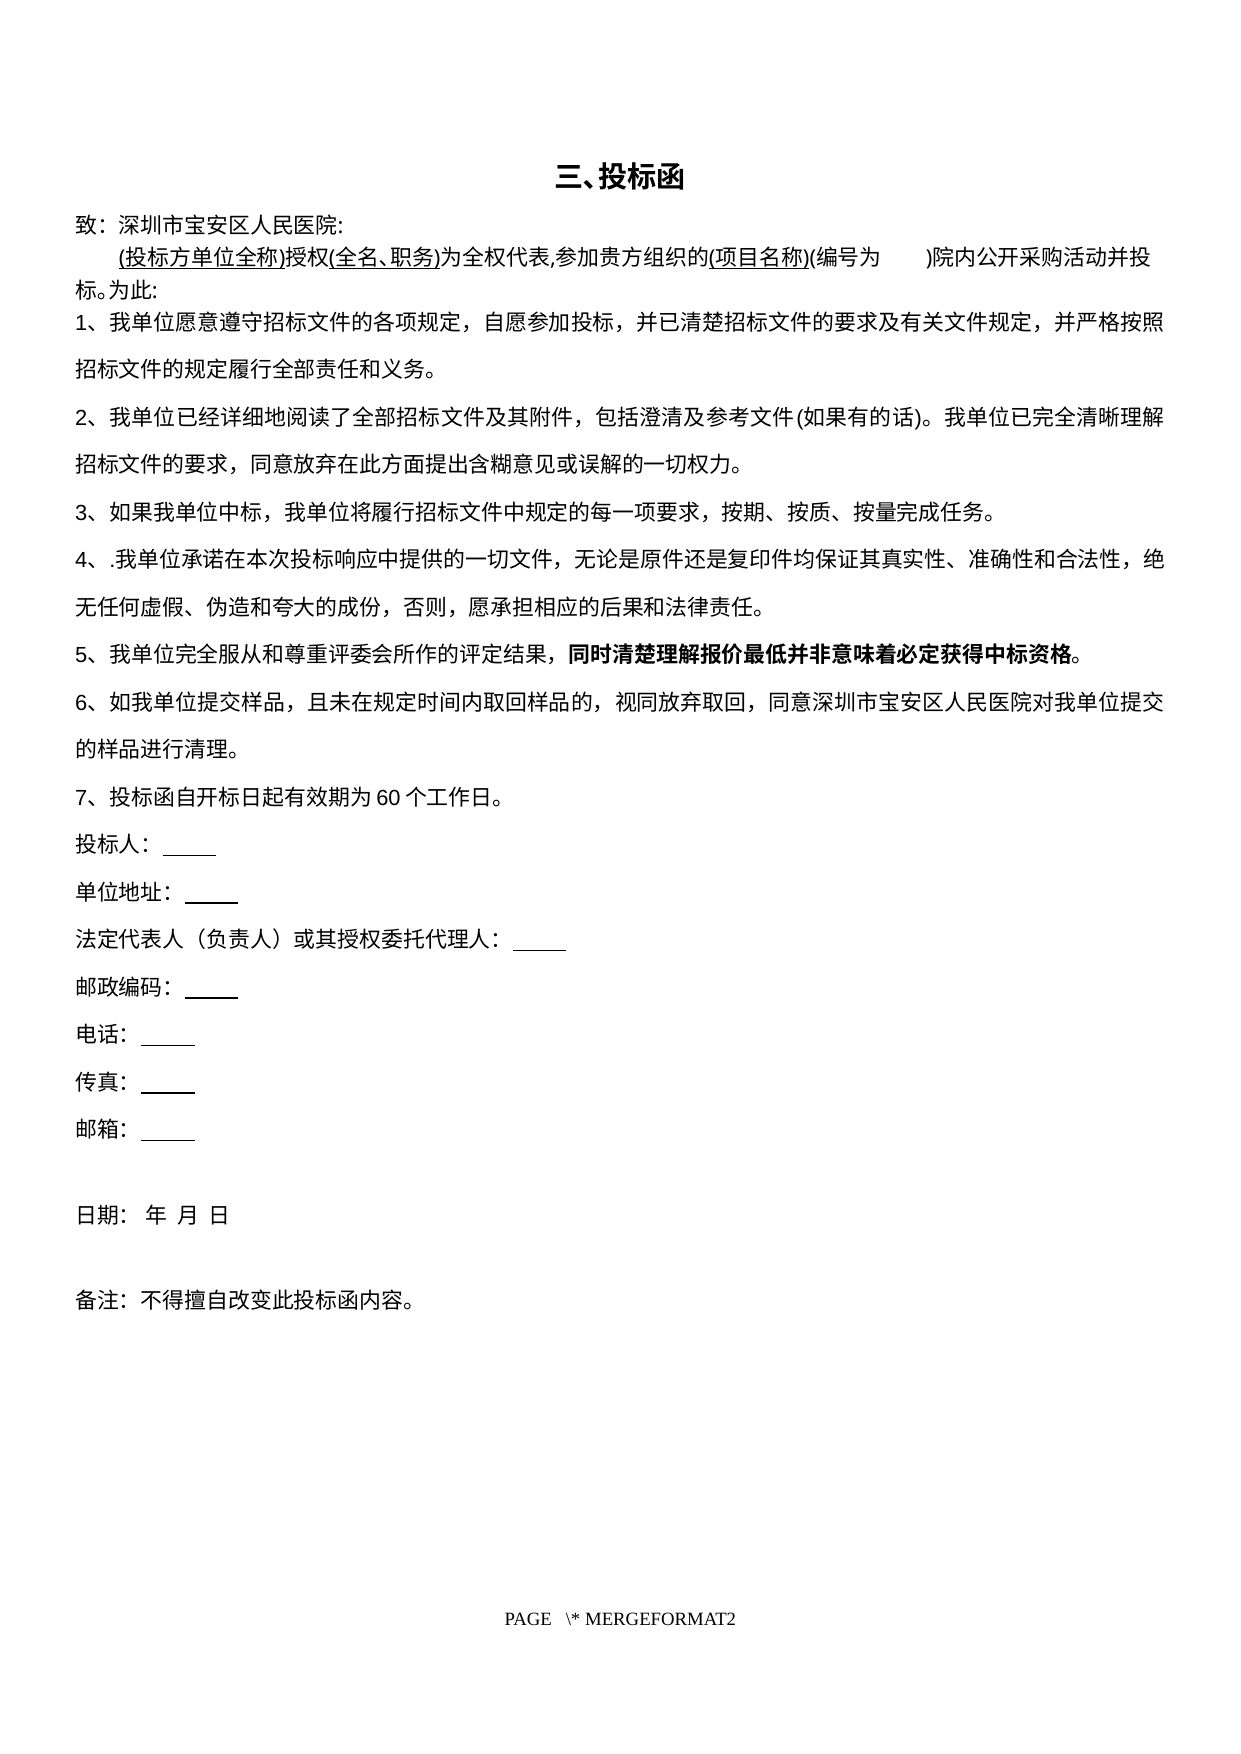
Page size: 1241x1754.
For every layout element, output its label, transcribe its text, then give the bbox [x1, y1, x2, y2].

text 6、如我单位提交样品，且未在规定时间内取回样品的，视同放弃取回，同意深圳市宝安区人民医院对我单位提交的样品进行清理。 [75, 685, 1165, 764]
text 三､投标函 [75, 142, 1165, 207]
text 日期： 年 月 日 [75, 1198, 1165, 1229]
text 电话： [75, 1017, 1165, 1049]
text 5、我单位完全服从和尊重评委会所作的评定结果，同时清楚理解报价最低并非意味着必定获得中标资格。 [75, 637, 1165, 669]
text 邮箱： [75, 1112, 1165, 1144]
text 1、我单位愿意遵守招标文件的各项规定，自愿参加投标，并已清楚招标文件的要求及有关文件规定，并严格按照招标文件的规定履行全部责任和义务。 [75, 305, 1165, 384]
text 备注：不得擅自改变此投标函内容。 [75, 1283, 1165, 1316]
text (投标方单位全称)授权(全名､职务)为全权代表,参加贵方组织的(项目名称)(编号为 )院内公开采购活动并投标｡为此: [75, 240, 1165, 305]
text 投标人： [75, 827, 1165, 859]
text 3、如果我单位中标，我单位将履行招标文件中规定的每一项要求，按期、按质、按量完成任务。 [75, 495, 1165, 527]
text 法定代表人（负责人）或其授权委托代理人： [75, 922, 1165, 954]
text 单位地址： [75, 875, 1165, 907]
text 7、投标函自开标日起有效期为60个工作日。 [75, 780, 1165, 812]
text 致：深圳市宝安区人民医院: [75, 207, 1165, 240]
text 传真： [75, 1065, 1165, 1097]
text 4、.我单位承诺在本次投标响应中提供的一切文件，无论是原件还是复印件均保证其真实性、准确性和合法性，绝无任何虚假、伪造和夸大的成份，否则，愿承担相应的后果和法律责任。 [75, 542, 1165, 622]
text 2、我单位已经详细地阅读了全部招标文件及其附件，包括澄清及参考文件(如果有的话)。我单位已完全清晰理解招标文件的要求，同意放弃在此方面提出含糊意见或误解的一切权力。 [75, 400, 1165, 479]
text 邮政编码： [75, 970, 1165, 1002]
